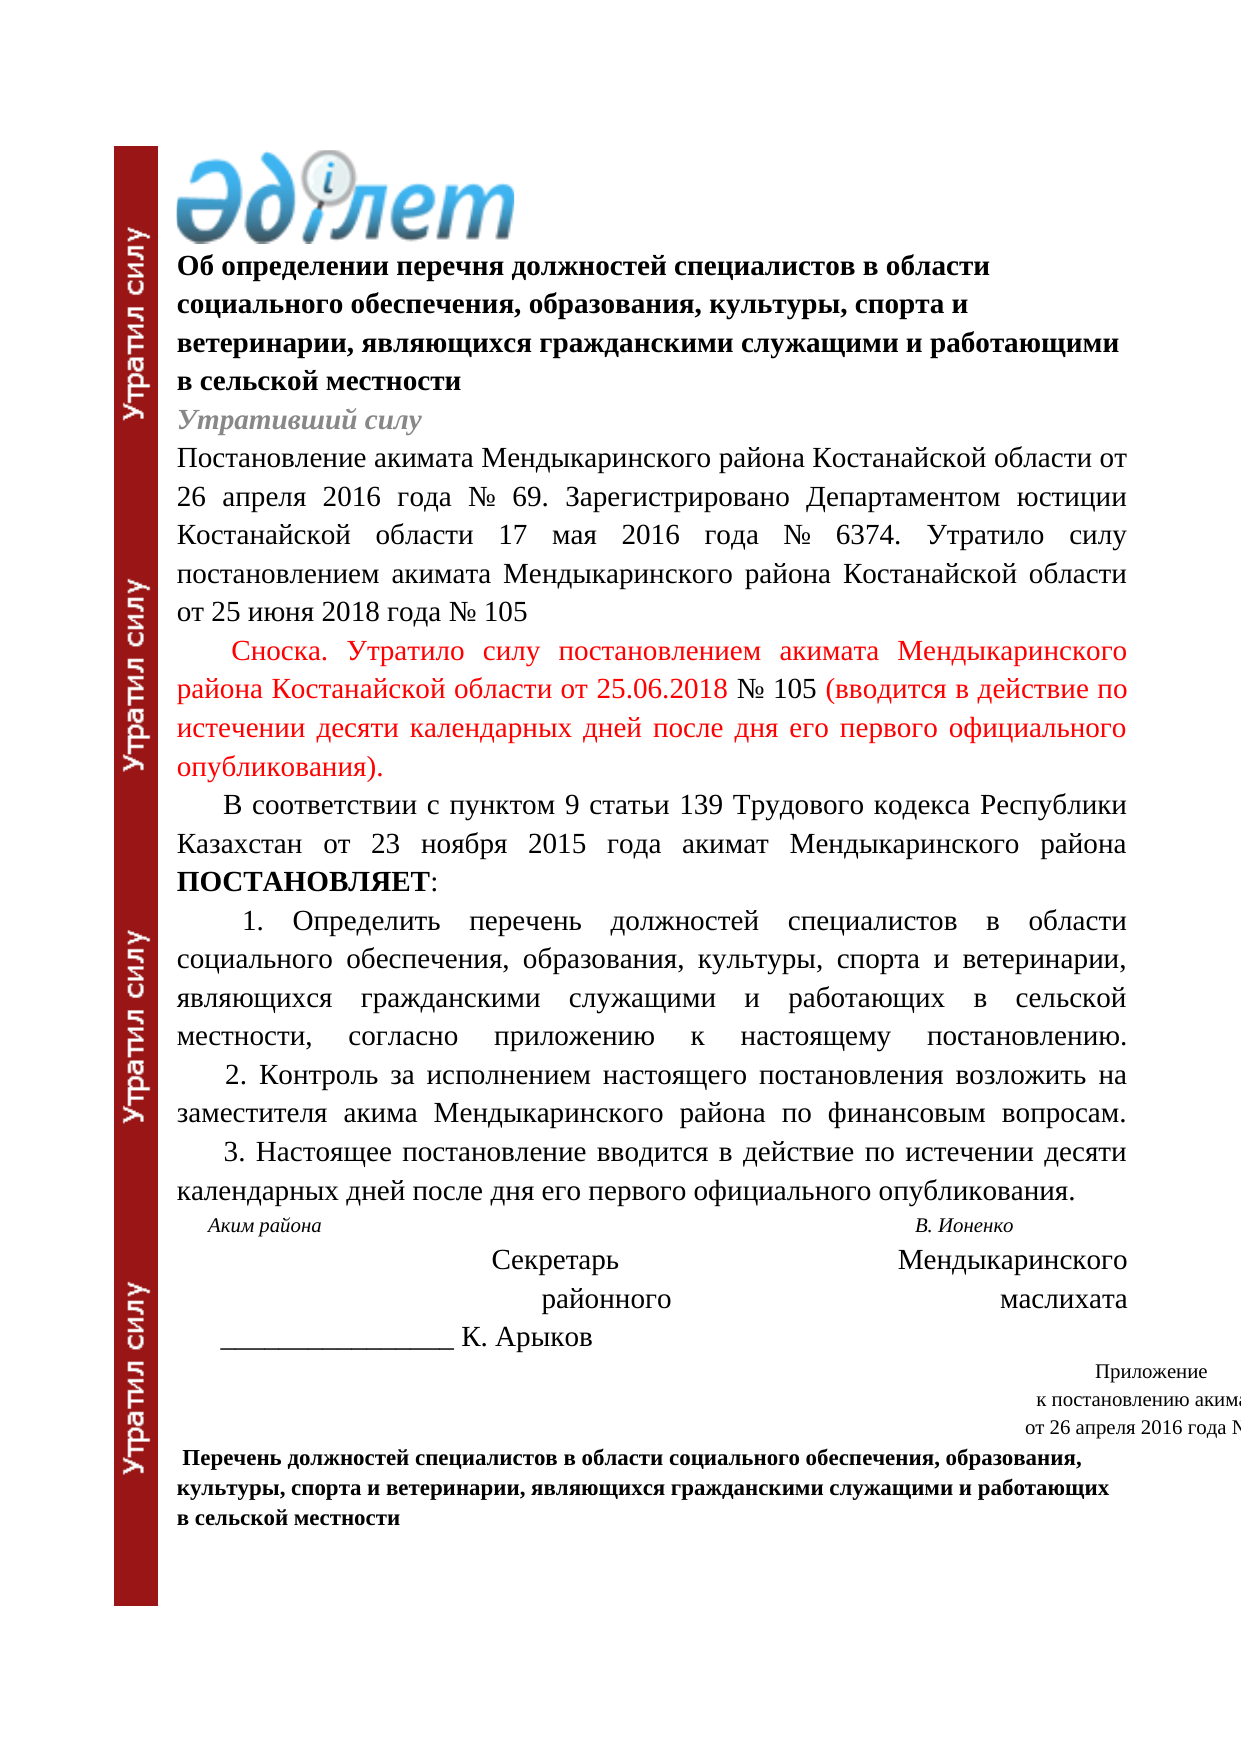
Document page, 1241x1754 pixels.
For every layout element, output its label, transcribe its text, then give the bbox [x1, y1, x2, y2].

table_header В. Ионенко [913, 1211, 1240, 1242]
text Перечень должностей специалистов в области социального обеспечения, образования, культуры, спорта и ветеринарии, являющихся гражданскими служащими и работающих в сельской местности [112, 1444, 1128, 1531]
picture [114, 1353, 158, 1358]
text Утративший силу [112, 402, 1128, 435]
picture [114, 628, 158, 633]
picture [114, 1206, 158, 1211]
table_header Аким района [101, 1211, 913, 1242]
text Постановление акимата Мендыкаринского района Костанайской области от 26 апреля 2016 года № 69. Зарегистрировано Департаментом юстиции Костанайской области 17 мая 2016 года № 6374. Утратило силу постановлением акимата Мендыкаринского района Костанайской области от 25 июня 2018 года № 105 [112, 440, 1128, 628]
picture [114, 146, 158, 248]
picture [176, 150, 515, 244]
picture [114, 1531, 158, 1606]
table_header Приложение к постановлению акимата от 26 апреля 2016 года № 69 [912, 1358, 1240, 1444]
table_header [101, 1358, 912, 1444]
picture [114, 397, 158, 402]
text Об определении перечня должностей специалистов в области социального обеспечения, образования, культуры, спорта и ветеринарии, являющихся гражданскими служащими и работающими в сельской местности [112, 248, 1128, 397]
text Сноска. Утратило силу постановлением акимата Мендыкаринского района Костанайской области от 25.06.2018 № 105 (вводится в действие по истечении десяти календарных дней после дня его первого официального опубликования). В соответствии с пунктом 9 статьи 139 Трудового кодекса Республики Казахстан от 23 ноября 2015 года акимат Мендыкаринского района ПОСТАНОВЛЯЕТ: 1. Определить перечень должностей специалистов в области социального обеспечения, образования, культуры, спорта и ветеринарии, являющихся гражданскими служащими и работающих в сельской местности, согласно приложению к настоящему постановлению. 2. Контроль за исполнением настоящего постановления возложить на заместителя акима Мендыкаринского района по финансовым вопросам. 3. Настоящее постановление вводится в действие по истечении десяти календарных дней после дня его первого официального опубликования. [112, 633, 1128, 1206]
text Секретарь Мендыкаринского районного маслихата ________________ К. Арыков [112, 1242, 1128, 1353]
picture [114, 435, 158, 440]
